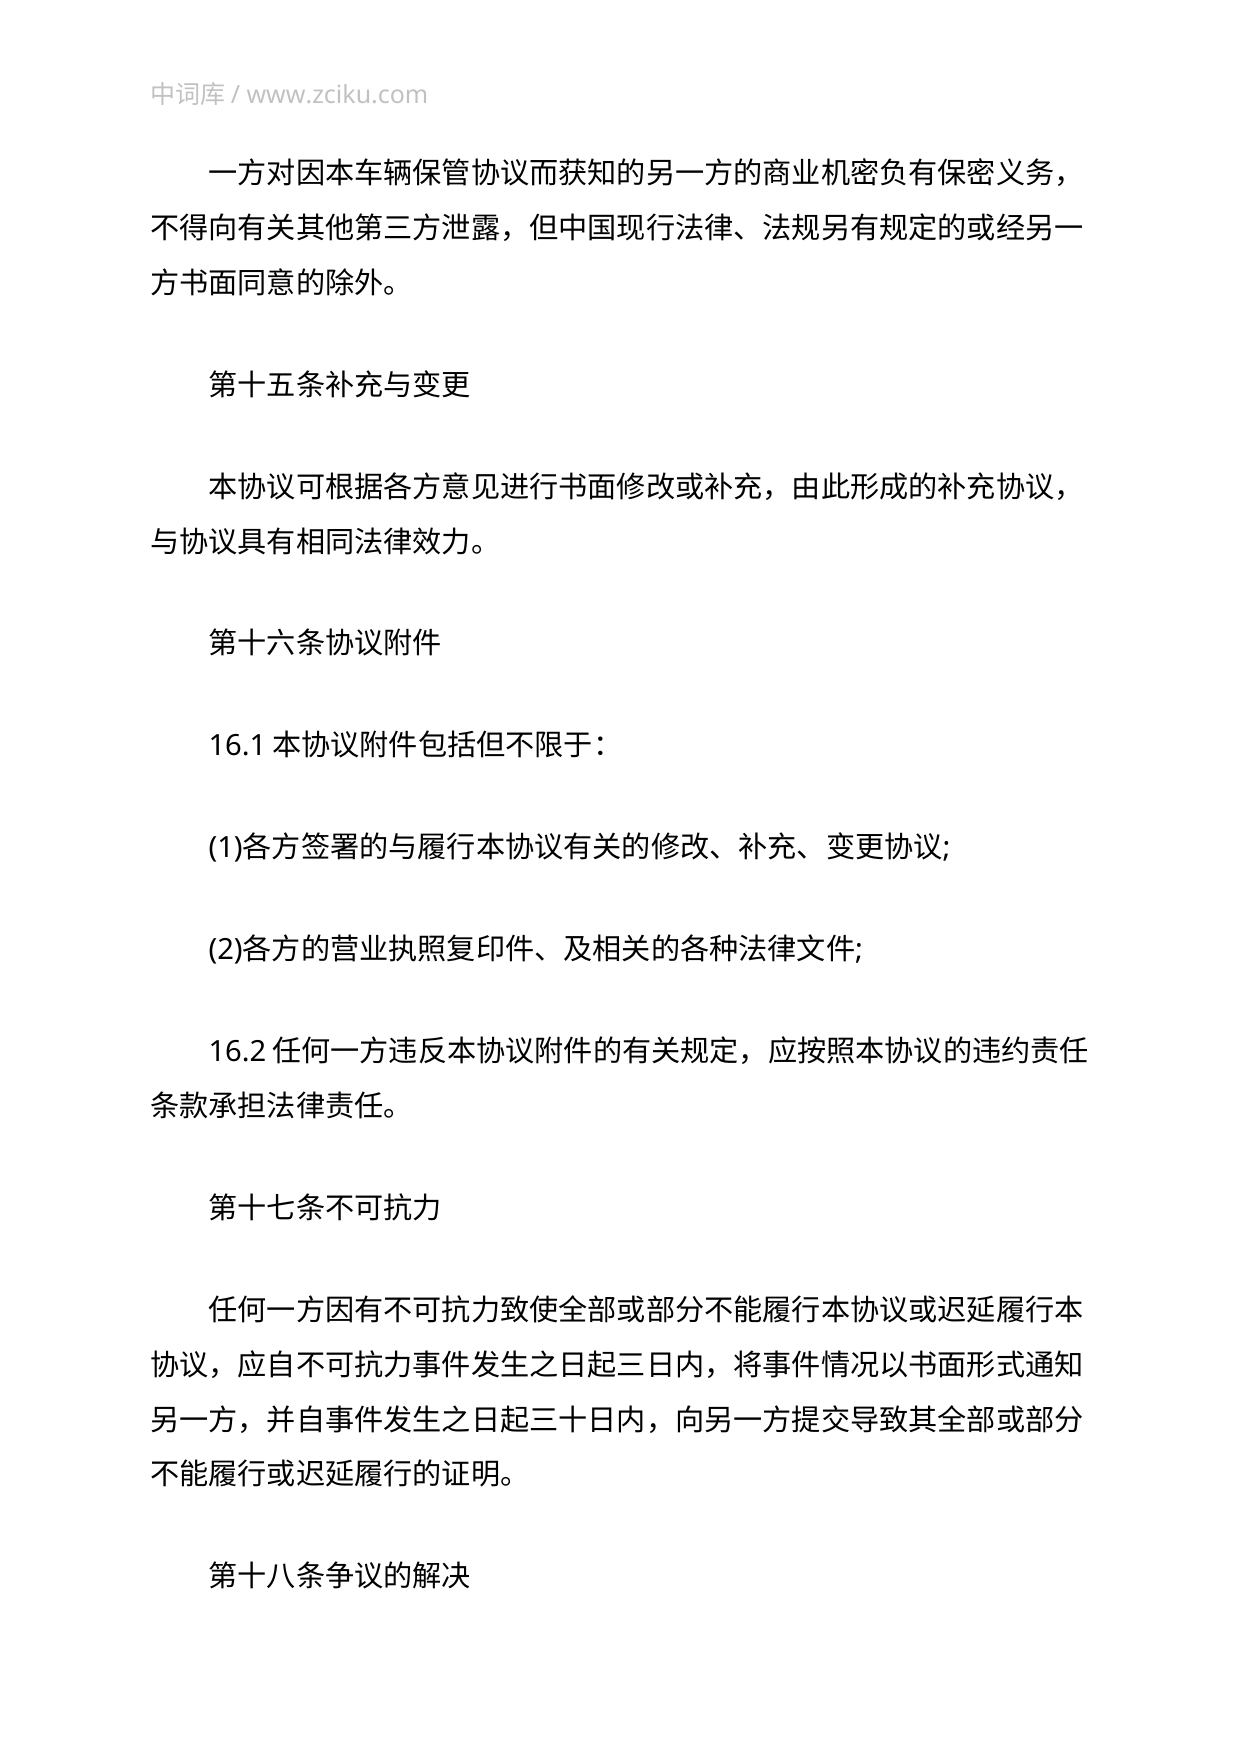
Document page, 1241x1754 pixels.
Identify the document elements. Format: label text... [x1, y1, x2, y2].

text 16.1本协议附件包括但不限于： [150, 722, 1090, 764]
text (1)各方签署的与履行本协议有关的修改、补充、变更协议; [150, 824, 1090, 866]
text 第十七条不可抗力 [150, 1184, 1090, 1227]
text 本协议可根据各方意见进行书面修改或补充，由此形成的补充协议，与协议具有相同法律效力。 [150, 463, 1090, 561]
text 第十五条补充与变更 [150, 362, 1090, 404]
text 一方对因本车辆保管协议而获知的另一方的商业机密负有保密义务，不得向有关其他第三方泄露，但中国现行法律、法规另有规定的或经另一方书面同意的除外。 [150, 150, 1090, 302]
text 第十六条协议附件 [150, 620, 1090, 662]
text (2)各方的营业执照复印件、及相关的各种法律文件; [150, 926, 1090, 968]
text 16.2任何一方违反本协议附件的有关规定，应按照本协议的违约责任条款承担法律责任。 [150, 1028, 1090, 1125]
text 任何一方因有不可抗力致使全部或部分不能履行本协议或迟延履行本协议，应自不可抗力事件发生之日起三日内，将事件情况以书面形式通知另一方，并自事件发生之日起三十日内，向另一方提交导致其全部或部分不能履行或迟延履行的证明。 [150, 1286, 1090, 1493]
text 第十八条争议的解决 [150, 1553, 1090, 1595]
